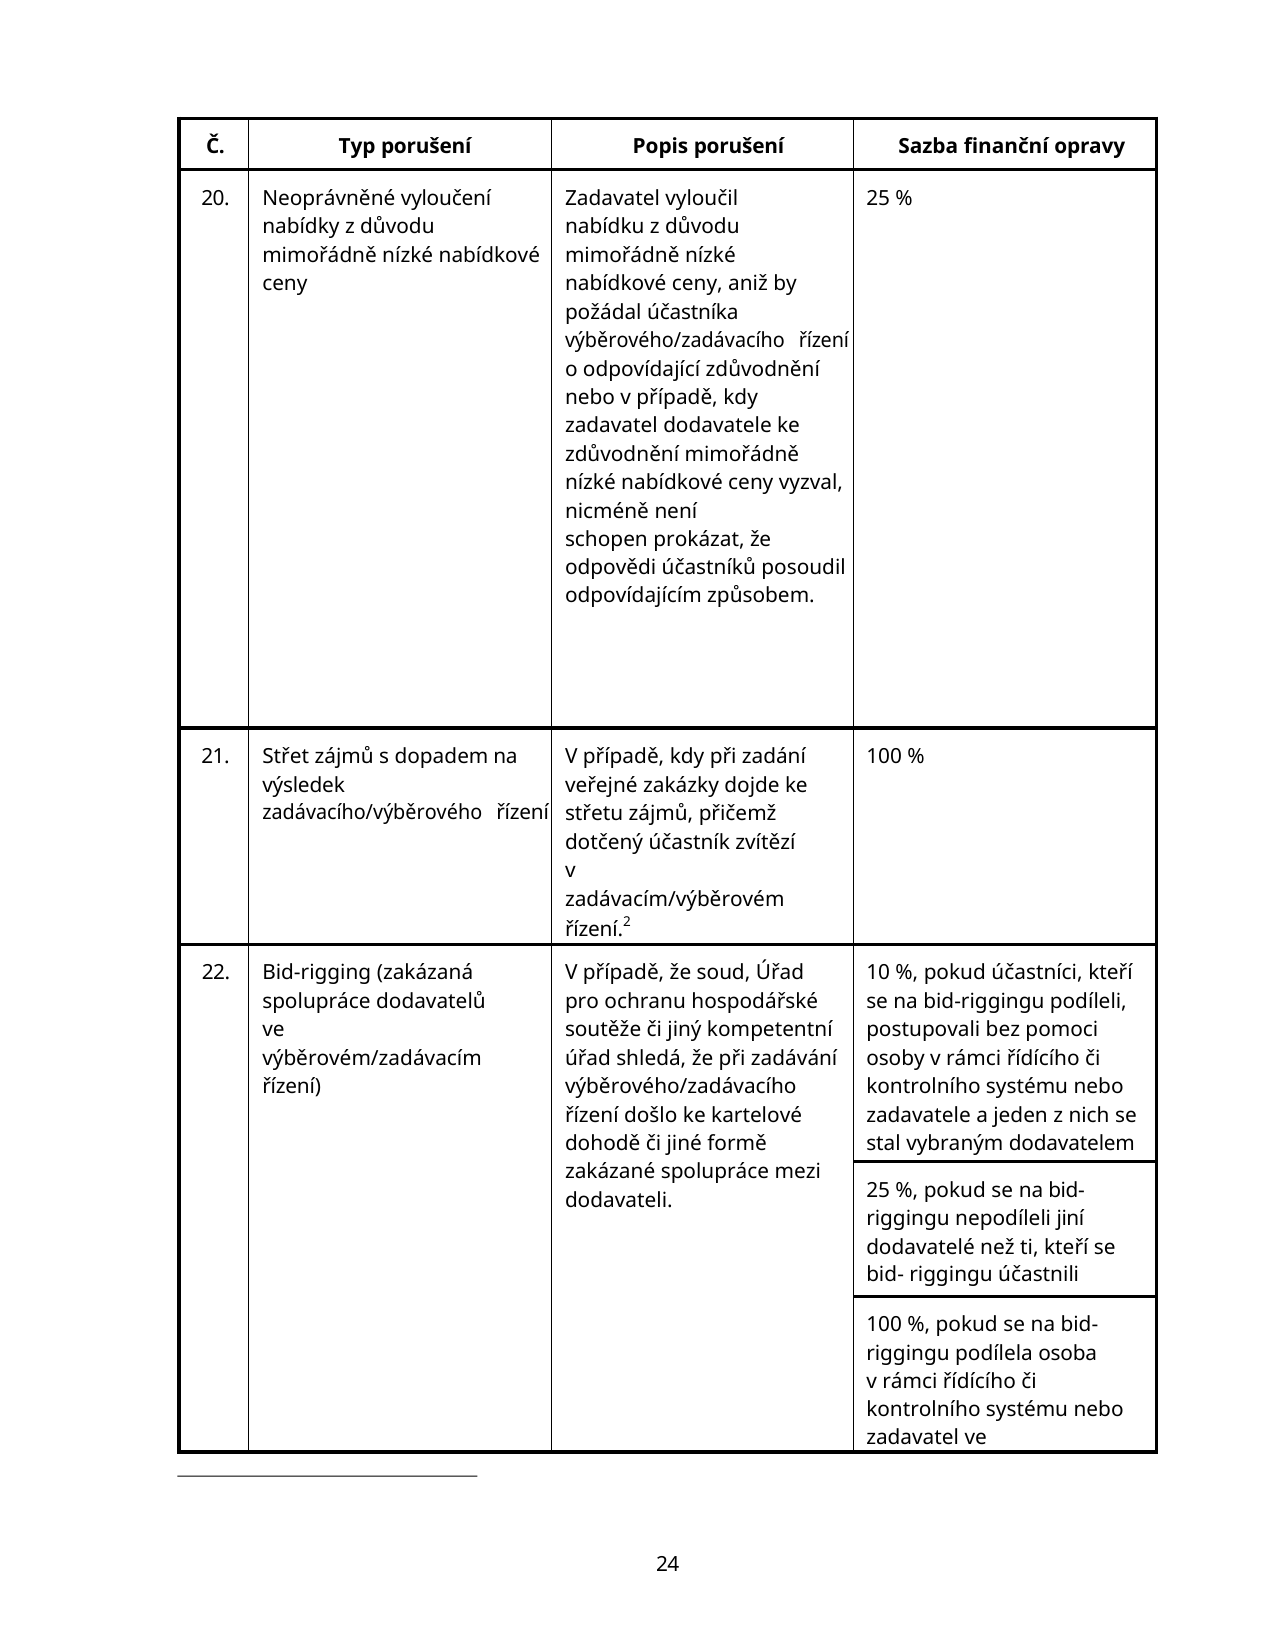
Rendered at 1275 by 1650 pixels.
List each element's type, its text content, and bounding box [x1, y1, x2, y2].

table_cell Střet zájmů s dopadem na výsledek zadávacího/výběrového řízení [249, 730, 551, 943]
table_cell 25 % [854, 171, 1155, 726]
table_cell 10 %, pokud účastníci, kteří se na bid-riggingu podíleli, postupovali bez pomoci osoby v rámci řídícího či kontrolního systému nebo zadavatele a jeden z nich se stal vybraným dodavatelem [854, 946, 1155, 1160]
table_cell Bid-rigging (zakázaná spolupráce dodavatelů ve výběrovém/zadávacím řízení) [249, 946, 551, 1450]
table_cell V případě, že soud, Úřad pro ochranu hospodářské soutěže či jiný kompetentní úřad shledá, že při zadávání výběrového/zadávacího řízení došlo ke kartelové dohodě či jiné formě zakázané spolupráce mezi dodavateli. [552, 946, 853, 1450]
table_header Typ porušení [249, 120, 551, 168]
table_cell 100 % [854, 730, 1155, 943]
table_cell 21. [181, 730, 248, 943]
table_cell V případě, kdy při zadání veřejné zakázky dojde ke střetu zájmů, přičemž dotčený účastník zvítězí v zadávacím/výběrovém řízení.2 [552, 730, 853, 943]
table_header Sazba finanční opravy [854, 120, 1155, 168]
table_cell 22. [181, 946, 248, 1450]
table_header Popis porušení [552, 120, 853, 168]
table_cell 100 %, pokud se na bid- riggingu podílela osoba v rámci řídícího či kontrolního systému nebo zadavatel ve [854, 1298, 1155, 1450]
table_cell Neoprávněné vyloučení nabídky z důvodu mimořádně nízké nabídkové ceny [249, 171, 551, 726]
table_cell 20. [181, 171, 248, 726]
table_cell 25 %, pokud se na bid- riggingu nepodíleli jiní dodavatelé než ti, kteří se bid- riggingu účastnili [854, 1163, 1155, 1294]
table_cell Zadavatel vyloučil nabídku z důvodu mimořádně nízké nabídkové ceny, aniž by požádal účastníka výběrového/zadávacího řízení o odpovídající zdůvodnění nebo v případě, kdy zadavatel dodavatele ke zdůvodnění mimořádně nízké nabídkové ceny vyzval, nicméně není schopen prokázat, že odpovědi účastníků posoudil odpovídajícím způsobem. [552, 171, 853, 726]
table_header Č. [181, 120, 248, 168]
